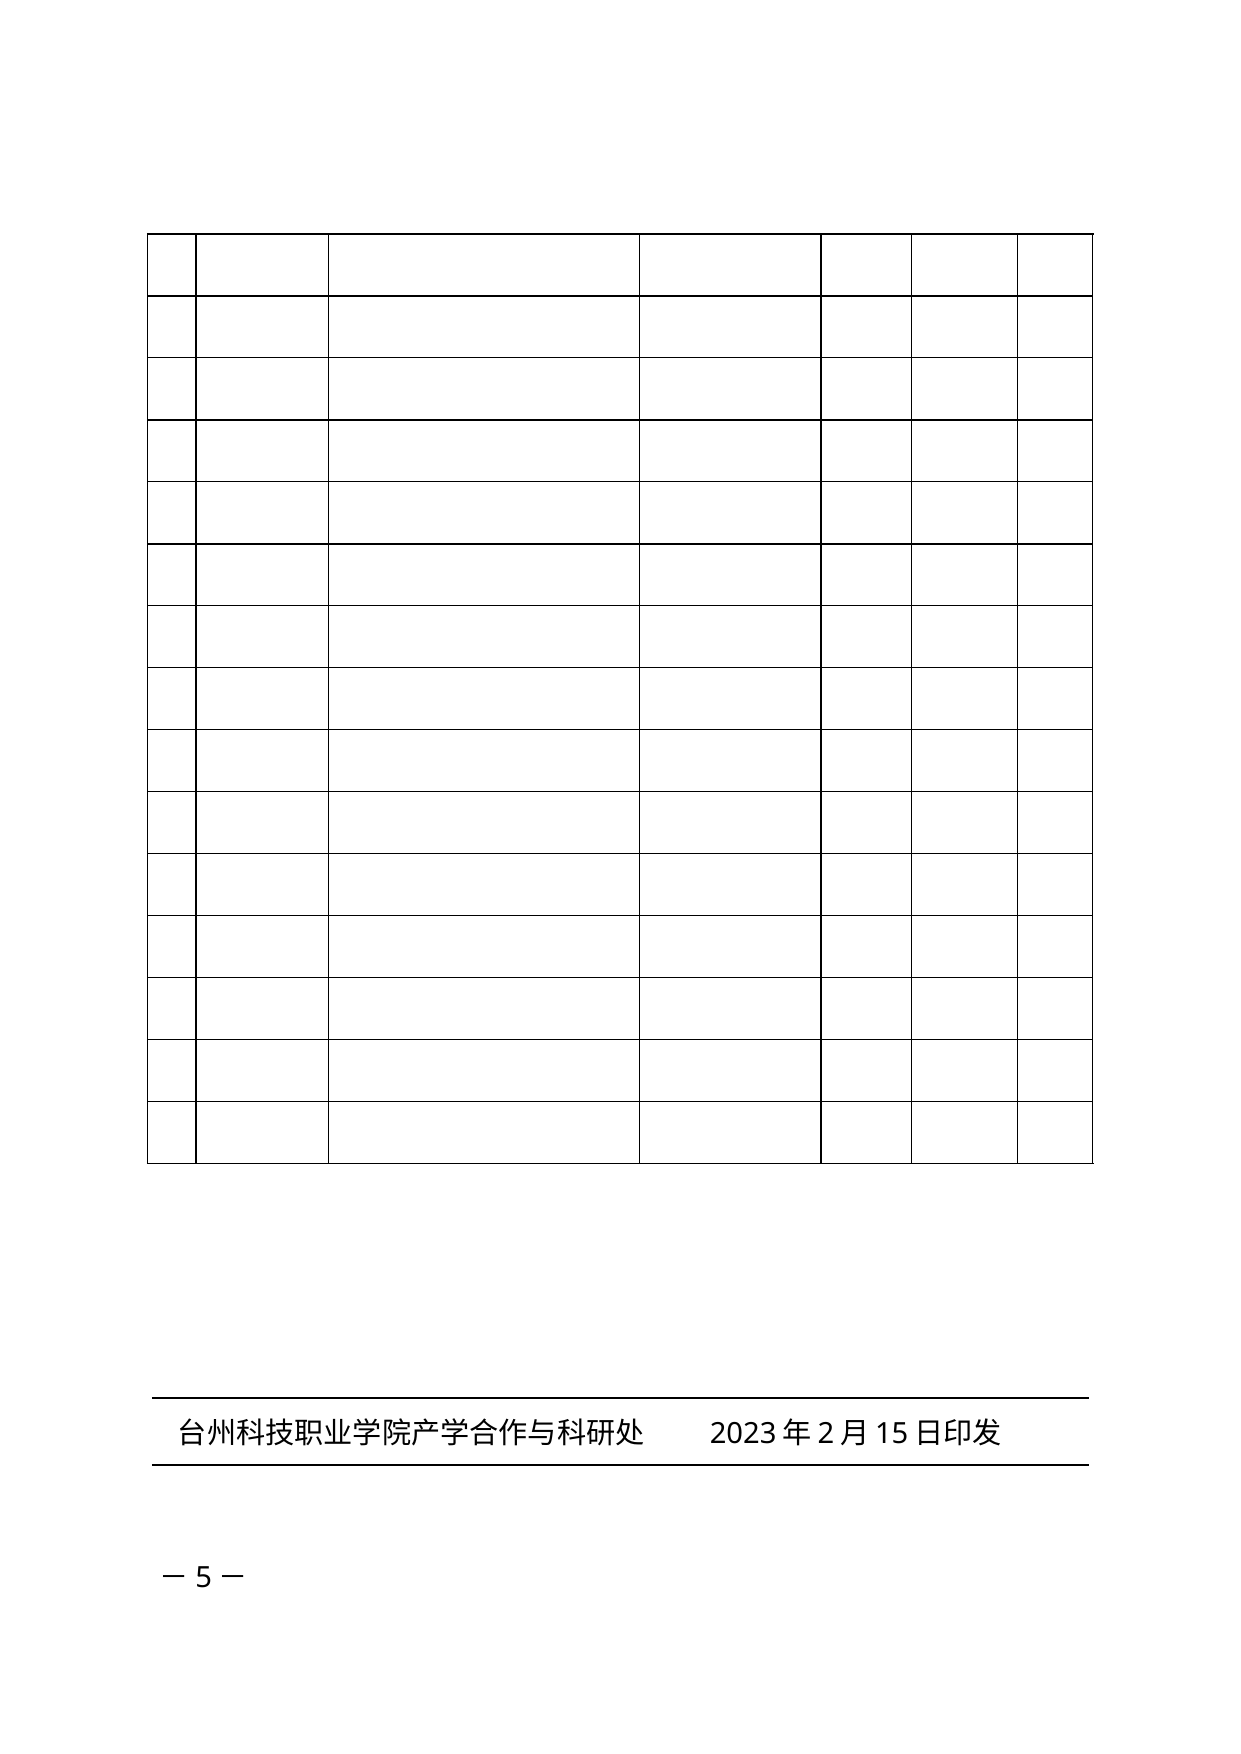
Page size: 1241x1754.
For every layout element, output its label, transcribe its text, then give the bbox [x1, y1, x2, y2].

table_cell [1018, 730, 1092, 791]
table_cell [148, 297, 195, 357]
table_cell [329, 297, 639, 357]
table_cell [640, 916, 820, 977]
table_cell [148, 421, 195, 481]
table_cell [640, 421, 820, 481]
table_cell [329, 978, 639, 1039]
table_cell [822, 730, 911, 791]
table_cell [148, 1102, 195, 1163]
table_cell [148, 606, 195, 667]
table_cell [912, 545, 1017, 605]
table_cell [912, 792, 1017, 853]
table_cell [329, 545, 639, 605]
table_cell [640, 854, 820, 915]
table_cell [329, 1040, 639, 1101]
table_cell [148, 916, 195, 977]
table_cell [329, 668, 639, 729]
table_cell [640, 482, 820, 543]
table_cell [640, 792, 820, 853]
table_cell [1018, 297, 1092, 357]
table_cell [197, 606, 328, 667]
table_cell [197, 358, 328, 419]
table_cell [912, 606, 1017, 667]
table_cell [912, 358, 1017, 419]
table_cell [822, 854, 911, 915]
table_cell [197, 854, 328, 915]
table_cell [640, 978, 820, 1039]
table_cell [912, 297, 1017, 357]
table_cell [148, 730, 195, 791]
table_cell [197, 235, 328, 295]
table_cell [197, 1040, 328, 1101]
table_cell [329, 854, 639, 915]
table_cell [329, 730, 639, 791]
table_cell [197, 297, 328, 357]
table_cell [197, 482, 328, 543]
table_cell [1018, 854, 1092, 915]
table_cell [1018, 978, 1092, 1039]
table_cell [197, 668, 328, 729]
table_cell [640, 235, 820, 295]
table_cell [1018, 916, 1092, 977]
table_cell [640, 545, 820, 605]
table_cell [822, 792, 911, 853]
table_cell [1018, 482, 1092, 543]
table_cell [197, 792, 328, 853]
table_cell [329, 1102, 639, 1163]
table_cell [148, 978, 195, 1039]
table_cell [1018, 668, 1092, 729]
table_cell [197, 1102, 328, 1163]
table_cell [822, 358, 911, 419]
table_cell [912, 916, 1017, 977]
table_cell [822, 916, 911, 977]
table_cell [1018, 358, 1092, 419]
table_cell [912, 730, 1017, 791]
table_cell [822, 606, 911, 667]
table_cell [822, 1102, 911, 1163]
table_cell [1018, 606, 1092, 667]
table_cell [640, 1040, 820, 1101]
table_cell [640, 606, 820, 667]
table_cell [822, 421, 911, 481]
table_cell [329, 606, 639, 667]
table_cell [822, 545, 911, 605]
table_cell [912, 668, 1017, 729]
table_cell [329, 235, 639, 295]
table_cell [197, 730, 328, 791]
table_cell [329, 421, 639, 481]
table_cell [912, 978, 1017, 1039]
table_cell [329, 482, 639, 543]
table_cell [912, 854, 1017, 915]
table_cell [912, 482, 1017, 543]
table_cell [197, 916, 328, 977]
table_cell [912, 1040, 1017, 1101]
table_cell [912, 421, 1017, 481]
table_cell [1018, 1040, 1092, 1101]
table_cell [148, 545, 195, 605]
table_cell [148, 482, 195, 543]
table_cell [197, 421, 328, 481]
table_cell [148, 854, 195, 915]
table_cell [148, 668, 195, 729]
table_cell [329, 358, 639, 419]
table_cell [148, 358, 195, 419]
table_cell [1018, 235, 1092, 295]
table_cell [912, 235, 1017, 295]
table_cell [1018, 421, 1092, 481]
table_cell [148, 235, 195, 295]
table_cell [1018, 792, 1092, 853]
table_cell [822, 297, 911, 357]
table_cell [822, 482, 911, 543]
table_cell [197, 545, 328, 605]
table_cell [640, 297, 820, 357]
table_cell [148, 792, 195, 853]
table_cell [1018, 545, 1092, 605]
table_cell [912, 1102, 1017, 1163]
table_cell [148, 1040, 195, 1101]
table_cell [640, 668, 820, 729]
table_cell [329, 916, 639, 977]
table_cell [822, 668, 911, 729]
table_cell [822, 978, 911, 1039]
table_header 台州科技职业学院产学合作与科研处 2023年2月15日印发 [152, 1399, 1088, 1464]
table_cell [197, 978, 328, 1039]
table_cell [822, 1040, 911, 1101]
table_cell [1018, 1102, 1092, 1163]
table_cell [640, 1102, 820, 1163]
table_cell [640, 730, 820, 791]
table_cell [640, 358, 820, 419]
table_cell [329, 792, 639, 853]
table_cell [822, 235, 911, 295]
